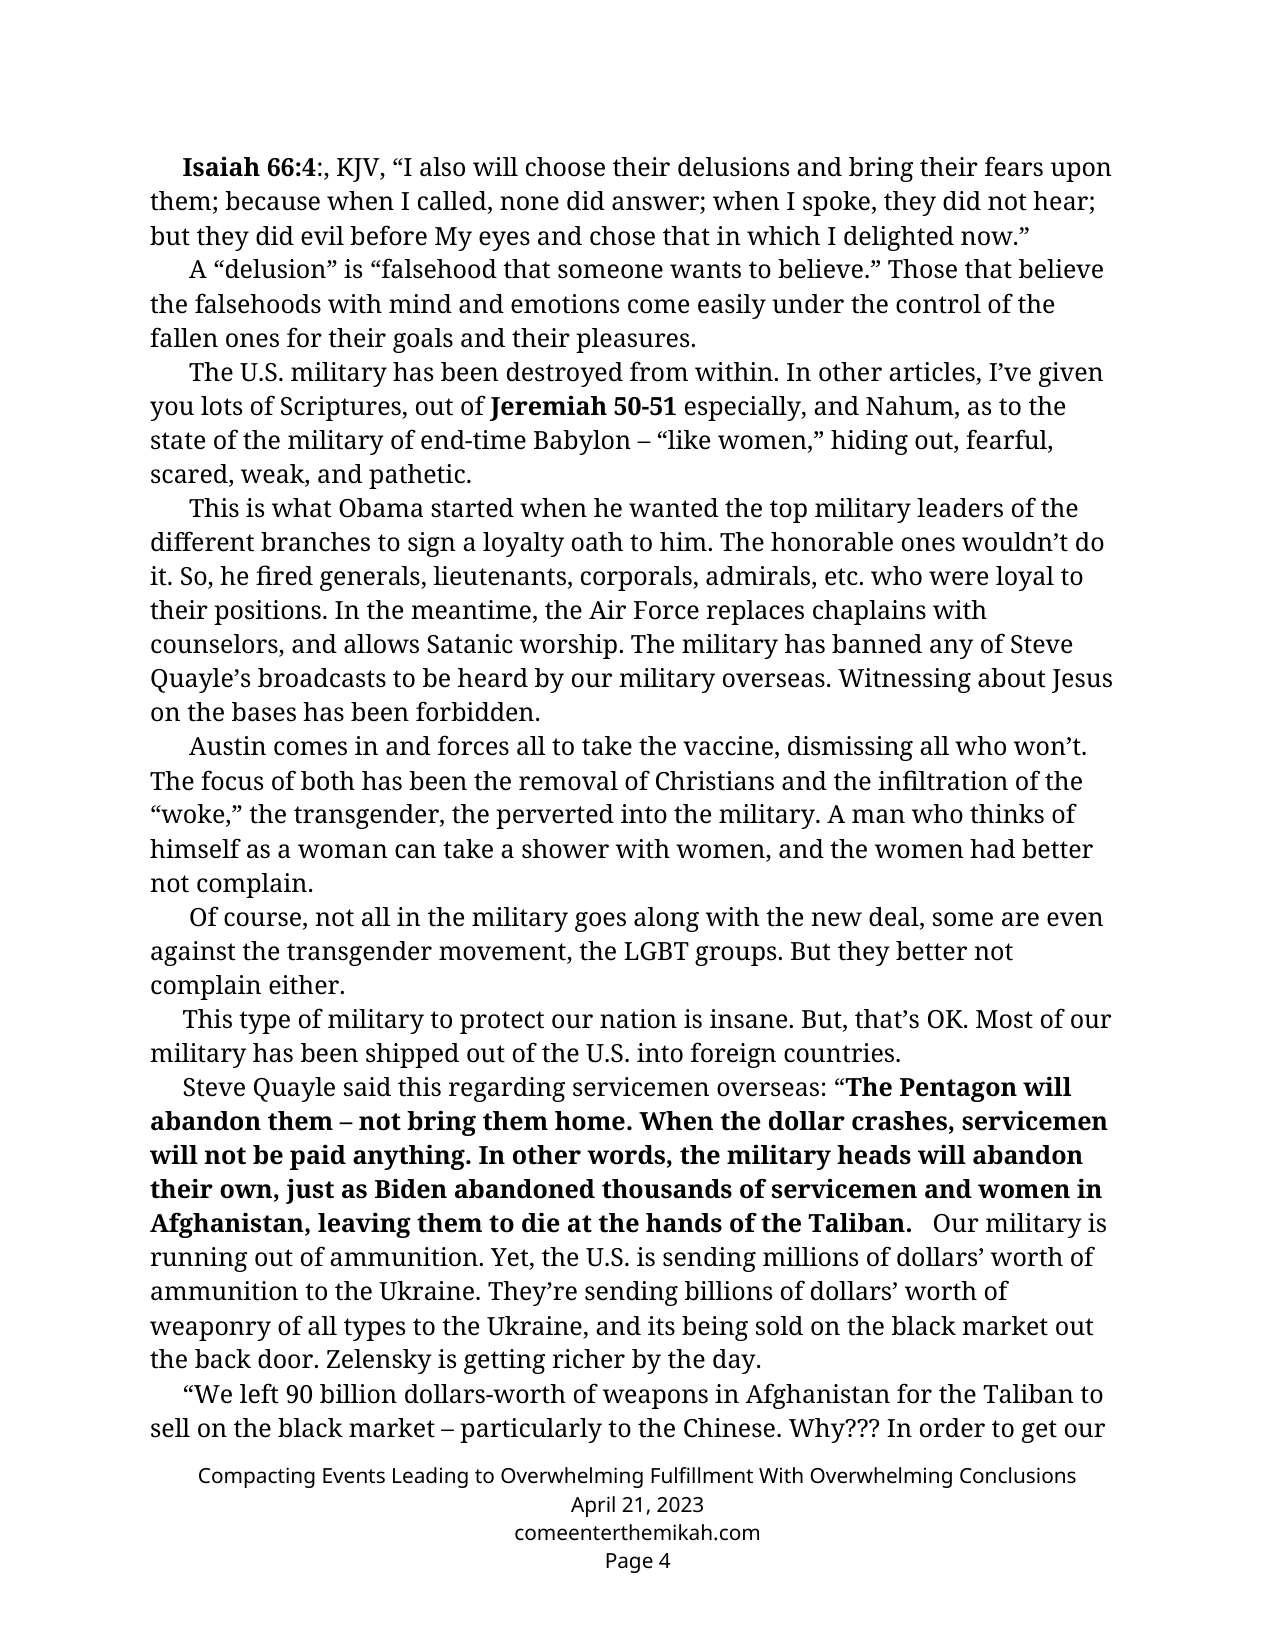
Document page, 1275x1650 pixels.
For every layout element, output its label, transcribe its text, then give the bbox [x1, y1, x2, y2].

text Austin comes in and forces all to take the vaccine, dismissing all who won’t. The focus of both has been the removal of Christians and the infiltration of the “woke,” the transgender, the perverted into the military. A man who thinks of himself as a woman can take a shower with women, and the women had better not complain. [150, 729, 1125, 899]
text This is what Obama started when he wanted the top military leaders of the different branches to sign a loyalty oath to him. The honorable ones wouldn’t do it. So, he fired generals, lieutenants, corporals, admirals, etc. who were loyal to their positions. In the meantime, the Air Force replaces chaplains with counselors, and allows Satanic worship. The military has banned any of Steve Quayle’s broadcasts to be heard by our military overseas. Witnessing about Jesus on the bases has been forbidden. [150, 491, 1125, 729]
text Isaiah 66:4:, KJV, “I also will choose their delusions and bring their fears upon them; because when I called, none did answer; when I spoke, they did not hear; but they did evil before My eyes and chose that in which I delighted now.” [150, 150, 1125, 252]
text The U.S. military has been destroyed from within. In other articles, I’ve given you lots of Scriptures, out of Jeremiah 50-51 especially, and Nahum, as to the state of the military of end-time Babylon – “like women,” hiding out, fearful, scared, weak, and pathetic. [150, 354, 1125, 491]
text This type of military to protect our nation is insane. But, that’s OK. Most of our military has been shipped out of the U.S. into foreign countries. [150, 1002, 1125, 1070]
text Steve Quayle said this regarding servicemen overseas: “The Pentagon will abandon them – not bring them home. When the dollar crashes, servicemen will not be paid anything. In other words, the military heads will abandon their own, just as Biden abandoned thousands of servicemen and women in Afghanistan, leaving them to die at the hands of the Taliban. Our military is running out of ammunition. Yet, the U.S. is sending millions of dollars’ worth of ammunition to the Ukraine. They’re sending billions of dollars’ worth of weaponry of all types to the Ukraine, and its being sold on the black market out the back door. Zelensky is getting richer by the day. [150, 1070, 1125, 1376]
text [150, 1376, 1125, 1444]
text A “delusion” is “falsehood that someone wants to believe.” Those that believe the falsehoods with mind and emotions come easily under the control of the fallen ones for their goals and their pleasures. [150, 252, 1125, 354]
text Of course, not all in the military goes along with the new deal, some are even against the transgender movement, the LGBT groups. But they better not complain either. [150, 899, 1125, 1002]
